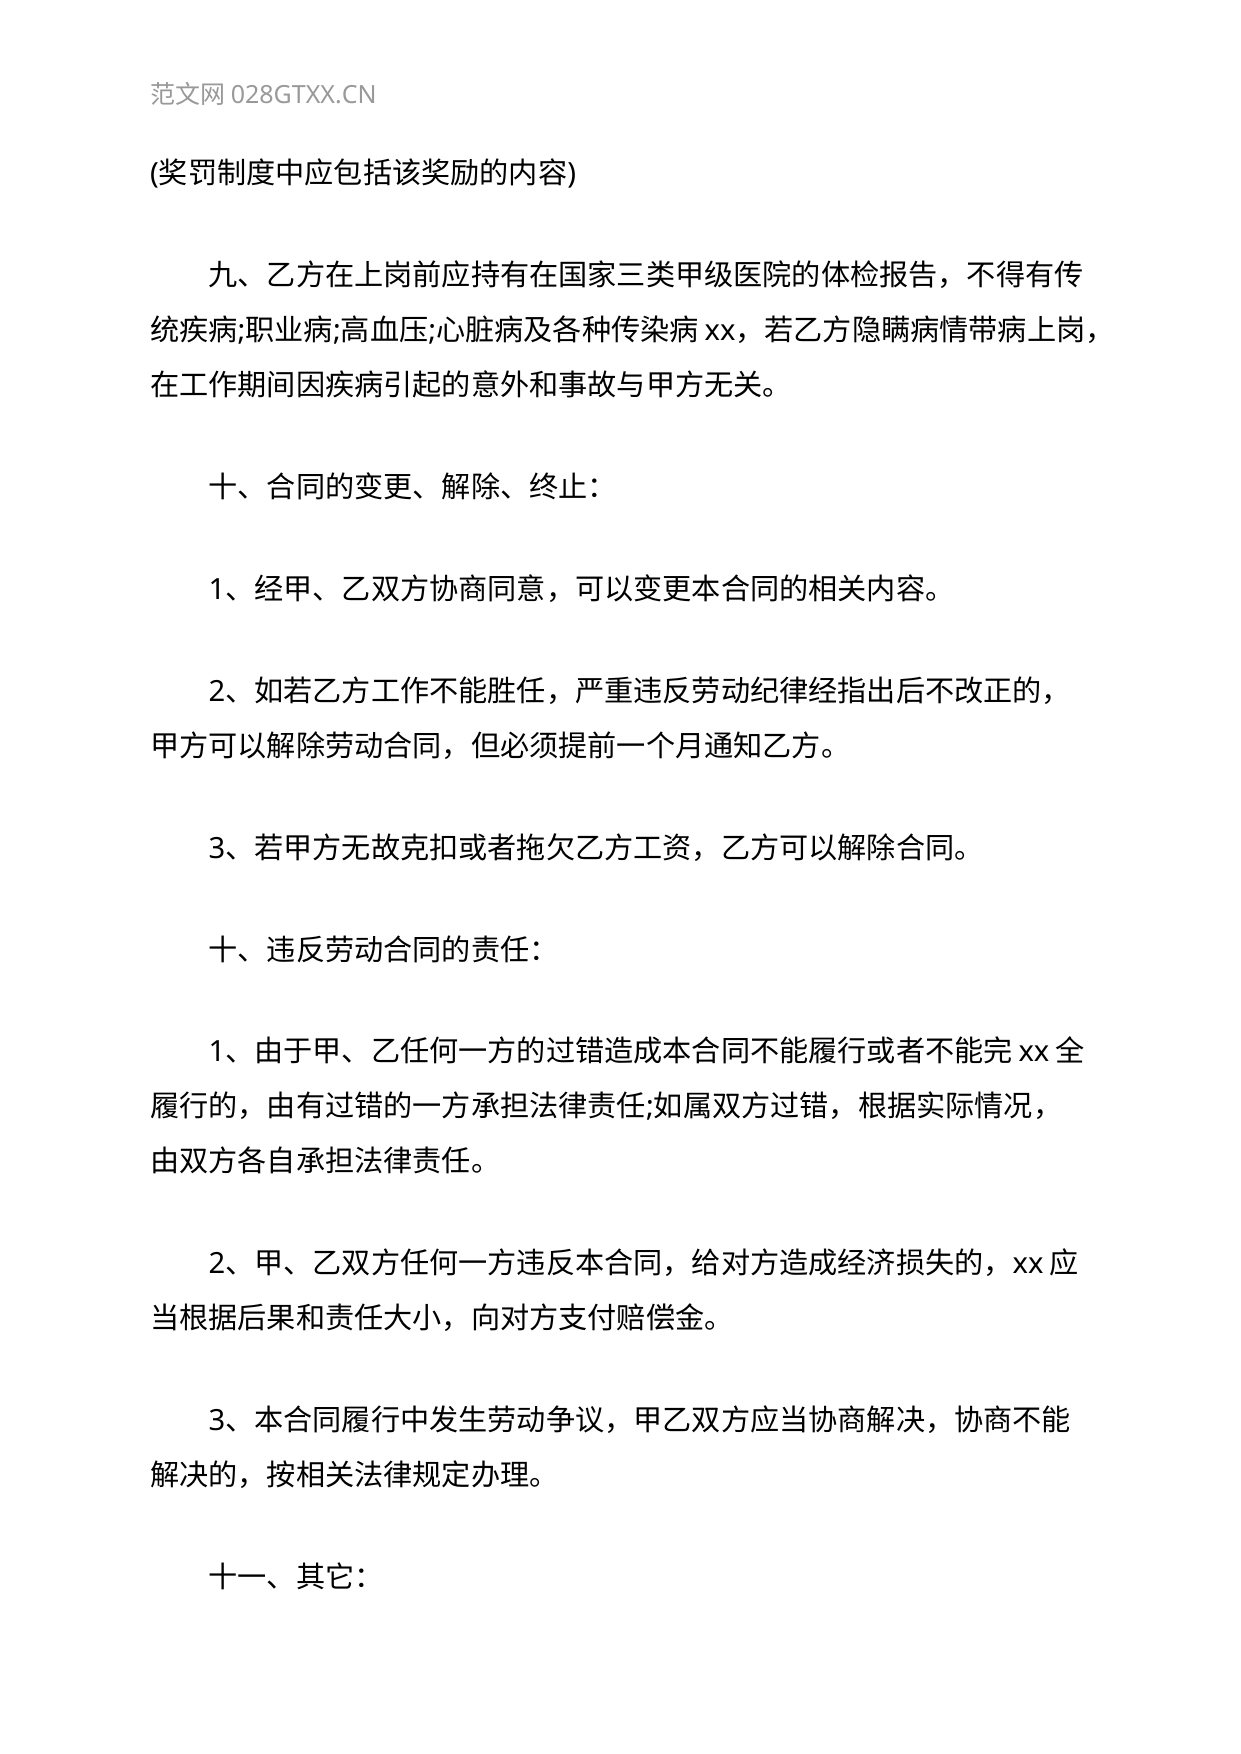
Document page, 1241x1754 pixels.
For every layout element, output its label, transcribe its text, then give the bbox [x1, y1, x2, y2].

text 九、乙方在上岗前应持有在国家三类甲级医院的体检报告，不得有传统疾病;职业病;高血压;心脏病及各种传染病xx，若乙方隐瞒病情带病上岗，在工作期间因疾病引起的意外和事故与甲方无关。 [150, 252, 1090, 404]
text 十、违反劳动合同的责任： [150, 926, 1090, 968]
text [150, 150, 1090, 192]
text 3、若甲方无故克扣或者拖欠乙方工资，乙方可以解除合同。 [150, 824, 1090, 867]
text 十、合同的变更、解除、终止： [150, 464, 1090, 506]
text 1、由于甲、乙任何一方的过错造成本合同不能履行或者不能完xx全履行的，由有过错的一方承担法律责任;如属双方过错，根据实际情况，由双方各自承担法律责任。 [150, 1028, 1090, 1180]
text 2、甲、乙双方任何一方违反本合同，给对方造成经济损失的，xx应当根据后果和责任大小，向对方支付赔偿金。 [150, 1240, 1090, 1337]
text 1、经甲、乙双方协商同意，可以变更本合同的相关内容。 [150, 565, 1090, 608]
text 2、如若乙方工作不能胜任，严重违反劳动纪律经指出后不改正的，甲方可以解除劳动合同，但必须提前一个月通知乙方。 [150, 667, 1090, 765]
text 3、本合同履行中发生劳动争议，甲乙双方应当协商解决，协商不能解决的，按相关法律规定办理。 [150, 1396, 1090, 1494]
text 十一、其它： [150, 1553, 1090, 1596]
